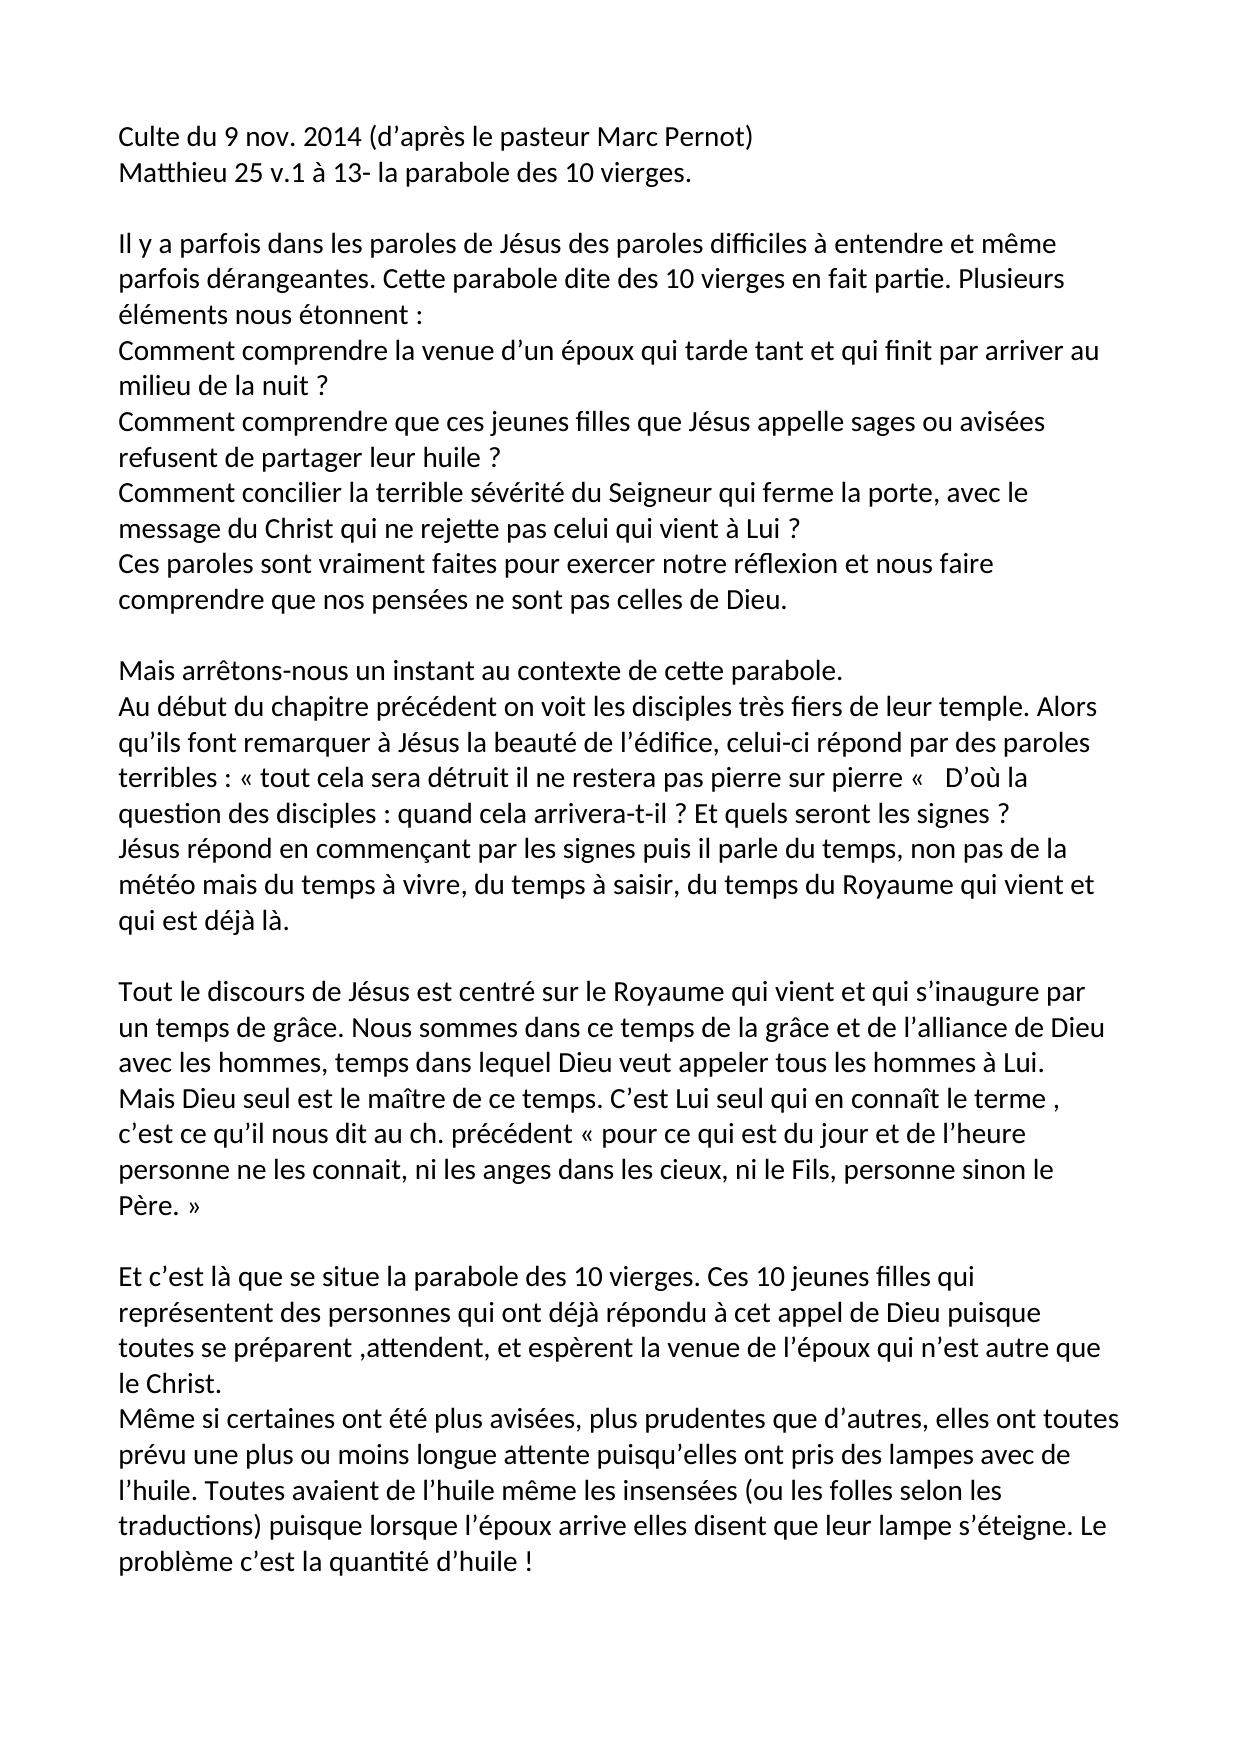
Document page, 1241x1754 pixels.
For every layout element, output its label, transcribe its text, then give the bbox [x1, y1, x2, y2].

text Mais Dieu seul est le maître de ce temps. C’est Lui seul qui en connaît le terme , c’est ce qu’il nous dit au ch. précédent « pour ce qui est du jour et de l’heure personne ne les connait, ni les anges dans les cieux, ni le Fils, personne sinon le Père. » [118, 1080, 1122, 1222]
text Et c’est là que se situe la parabole des 10 vierges. Ces 10 jeunes filles qui représentent des personnes qui ont déjà répondu à cet appel de Dieu puisque toutes se préparent ,attendent, et espèrent la venue de l’époux qui n’est autre que le Christ. [118, 1258, 1122, 1401]
text Même si certaines ont été plus avisées, plus prudentes que d’autres, elles ont toutes prévu une plus ou moins longue attente puisqu’elles ont pris des lampes avec de l’huile. Toutes avaient de l’huile même les insensées (ou les folles selon les traductions) puisque lorsque l’époux arrive elles disent que leur lampe s’éteigne. Le problème c’est la quantité d’huile ! [118, 1401, 1122, 1579]
text Comment comprendre la venue d’un époux qui tarde tant et qui finit par arriver au milieu de la nuit ? [118, 332, 1122, 403]
text Culte du 9 nov. 2014 (d’après le pasteur Marc Pernot) [118, 118, 1122, 154]
text Tout le discours de Jésus est centré sur le Royaume qui vient et qui s’inaugure par un temps de grâce. Nous sommes dans ce temps de la grâce et de l’alliance de Dieu avec les hommes, temps dans lequel Dieu veut appeler tous les hommes à Lui. [118, 973, 1122, 1080]
text Au début du chapitre précédent on voit les disciples très fiers de leur temple. Alors qu’ils font remarquer à Jésus la beauté de l’édifice, celui-ci répond par des paroles terribles : « tout cela sera détruit il ne restera pas pierre sur pierre « D’où la question des disciples : quand cela arrivera-t-il ? Et quels seront les signes ? [118, 688, 1122, 831]
text Ces paroles sont vraiment faites pour exercer notre réflexion et nous faire comprendre que nos pensées ne sont pas celles de Dieu. [118, 546, 1122, 617]
text Comment concilier la terrible sévérité du Seigneur qui ferme la porte, avec le message du Christ qui ne rejette pas celui qui vient à Lui ? [118, 474, 1122, 546]
text Mais arrêtons-nous un instant au contexte de cette parabole. [118, 652, 1122, 688]
text Matthieu 25 v.1 à 13- la parabole des 10 vierges. [118, 154, 1122, 189]
text Jésus répond en commençant par les signes puis il parle du temps, non pas de la météo mais du temps à vivre, du temps à saisir, du temps du Royaume qui vient et qui est déjà là. [118, 831, 1122, 937]
text Il y a parfois dans les paroles de Jésus des paroles difficiles à entendre et même parfois dérangeantes. Cette parabole dite des 10 vierges en fait partie. Plusieurs éléments nous étonnent : [118, 225, 1122, 332]
text Comment comprendre que ces jeunes filles que Jésus appelle sages ou avisées refusent de partager leur huile ? [118, 403, 1122, 474]
